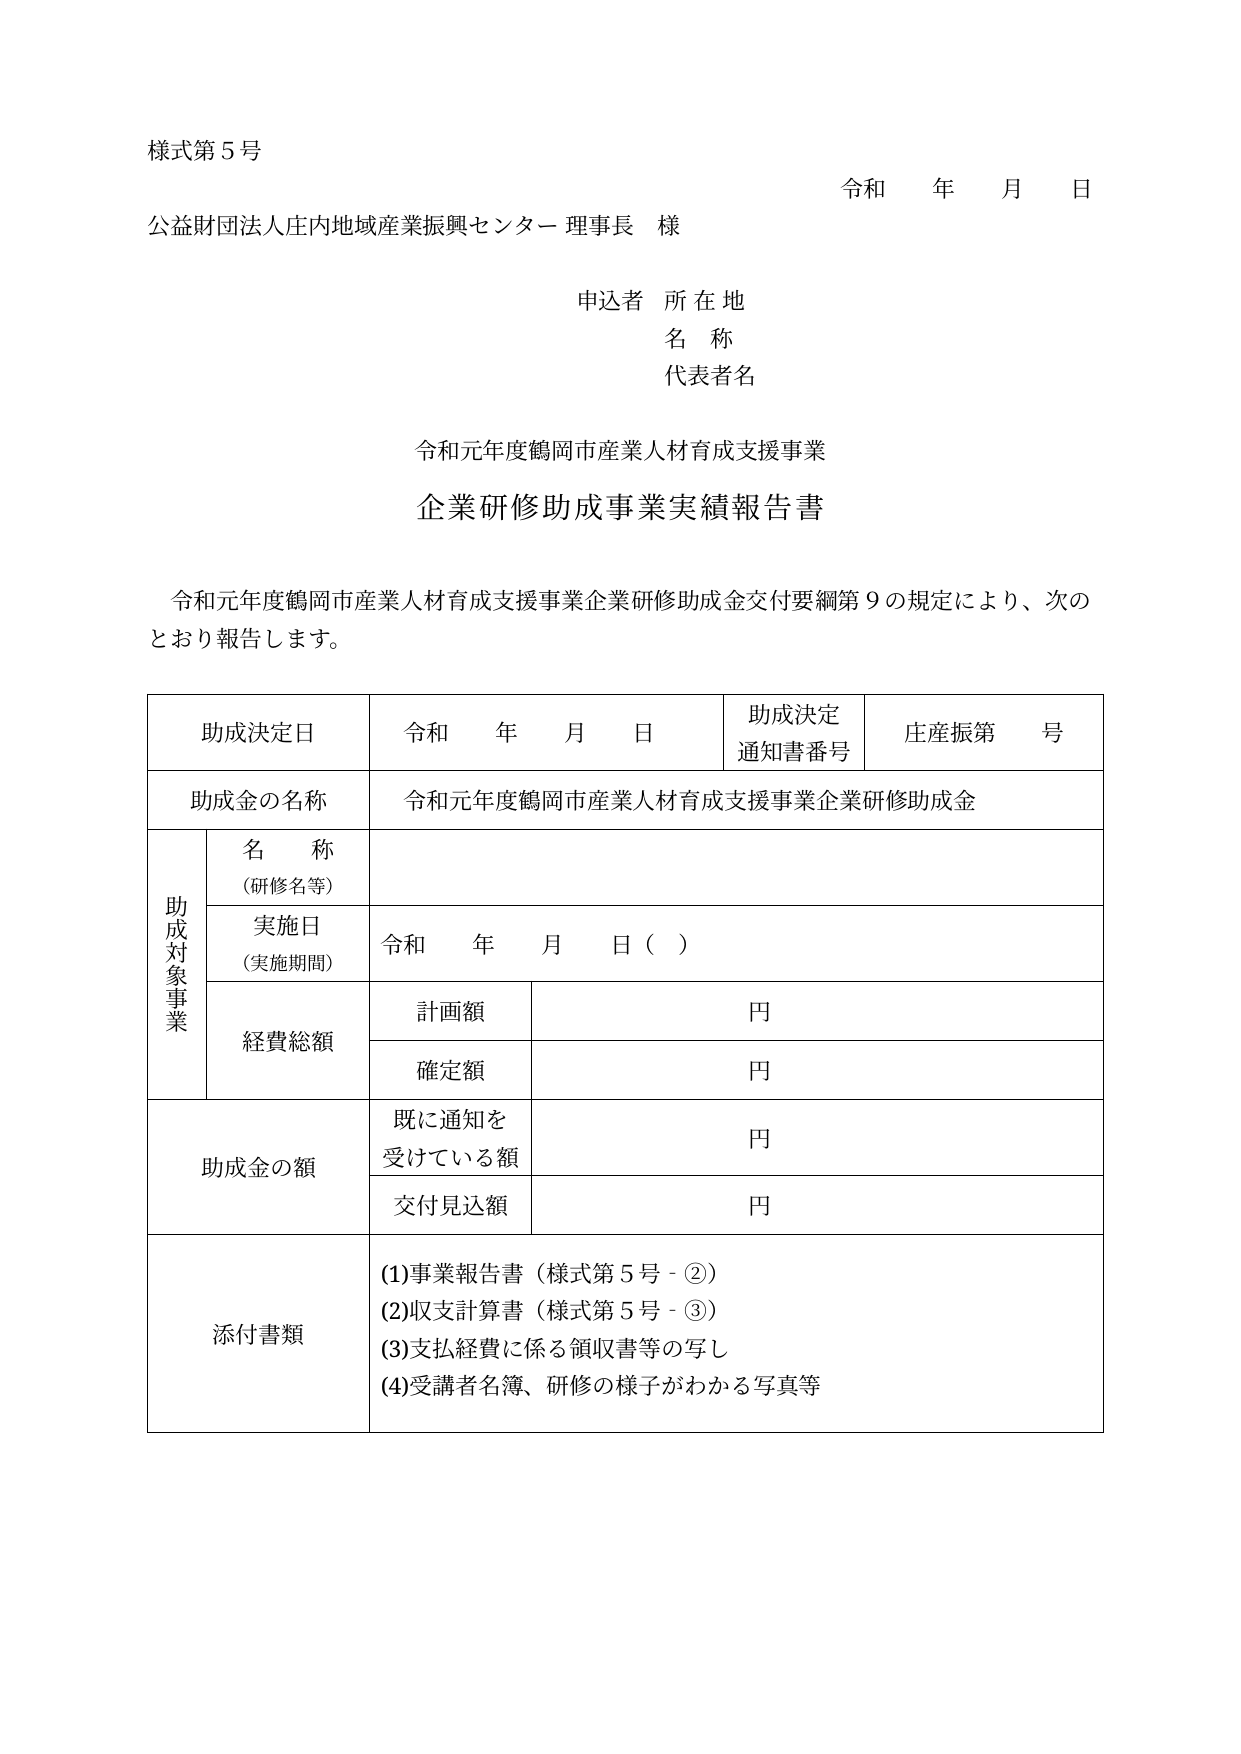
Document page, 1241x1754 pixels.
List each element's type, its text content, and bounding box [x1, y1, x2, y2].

text 名称 [664, 318, 1092, 356]
text 代表者名 [664, 356, 1092, 393]
text 様式第５号 [148, 131, 1092, 168]
table_cell [783, 1100, 1103, 1175]
table_cell 添付書類 [148, 1235, 369, 1432]
table_cell 経費総額 [207, 982, 369, 1099]
table_cell 令和 年 月 日（ ） [370, 906, 1103, 981]
text 令和元年度鶴岡市産業人材育成支援事業企業研修助成金交付要綱第９の規定により、次のとおり報告します。 [148, 581, 1092, 656]
text 申込者 所在地 [576, 281, 1092, 318]
text 企業研修助成事業実績報告書 [148, 468, 1092, 543]
text 令和元年度鶴岡市産業人材育成支援事業 [148, 431, 1092, 468]
table_cell 円 [532, 1100, 783, 1175]
table_cell 交付見込額 [370, 1176, 531, 1234]
table_cell 円 [532, 1041, 783, 1099]
table_cell 実施日 （実施期間） [207, 906, 369, 981]
table_cell [783, 1176, 1103, 1234]
table_cell 令和元年度鶴岡市産業人材育成支援事業企業研修助成金 [370, 771, 1103, 828]
table_cell 円 [532, 1176, 783, 1234]
table_cell 助成金の名称 [148, 771, 369, 828]
table_cell [370, 830, 1103, 904]
table_cell (1)事業報告書（様式第５号‐②） (2)収支計算書（様式第５号‐③） (3)支払経費に係る領収書等の写し (4)受講者名簿、研修の様子がわかる写真等 [370, 1235, 1103, 1432]
text 令和 年 月 日 [148, 168, 1092, 206]
table_header 令和 年 月 日 [370, 695, 723, 769]
table_cell [783, 1041, 1103, 1099]
table_cell [783, 982, 1103, 1040]
table_header 助成決定日 [148, 695, 369, 769]
table_cell 円 [532, 982, 783, 1040]
table_cell 助成対象事業 [148, 830, 206, 1099]
table_cell 計画額 [370, 982, 531, 1040]
table_cell 名 称 （研修名等） [207, 830, 369, 904]
text 公益財団法人庄内地域産業振興センター 理事長 様 [148, 206, 1092, 243]
table_header 助成決定 通知書番号 [724, 695, 864, 769]
table_cell 助成金の額 [148, 1100, 369, 1234]
table_cell 確定額 [370, 1041, 531, 1099]
table_cell 既に通知を 受けている額 [370, 1100, 531, 1175]
table_header 庄産振第 号 [865, 695, 1103, 769]
